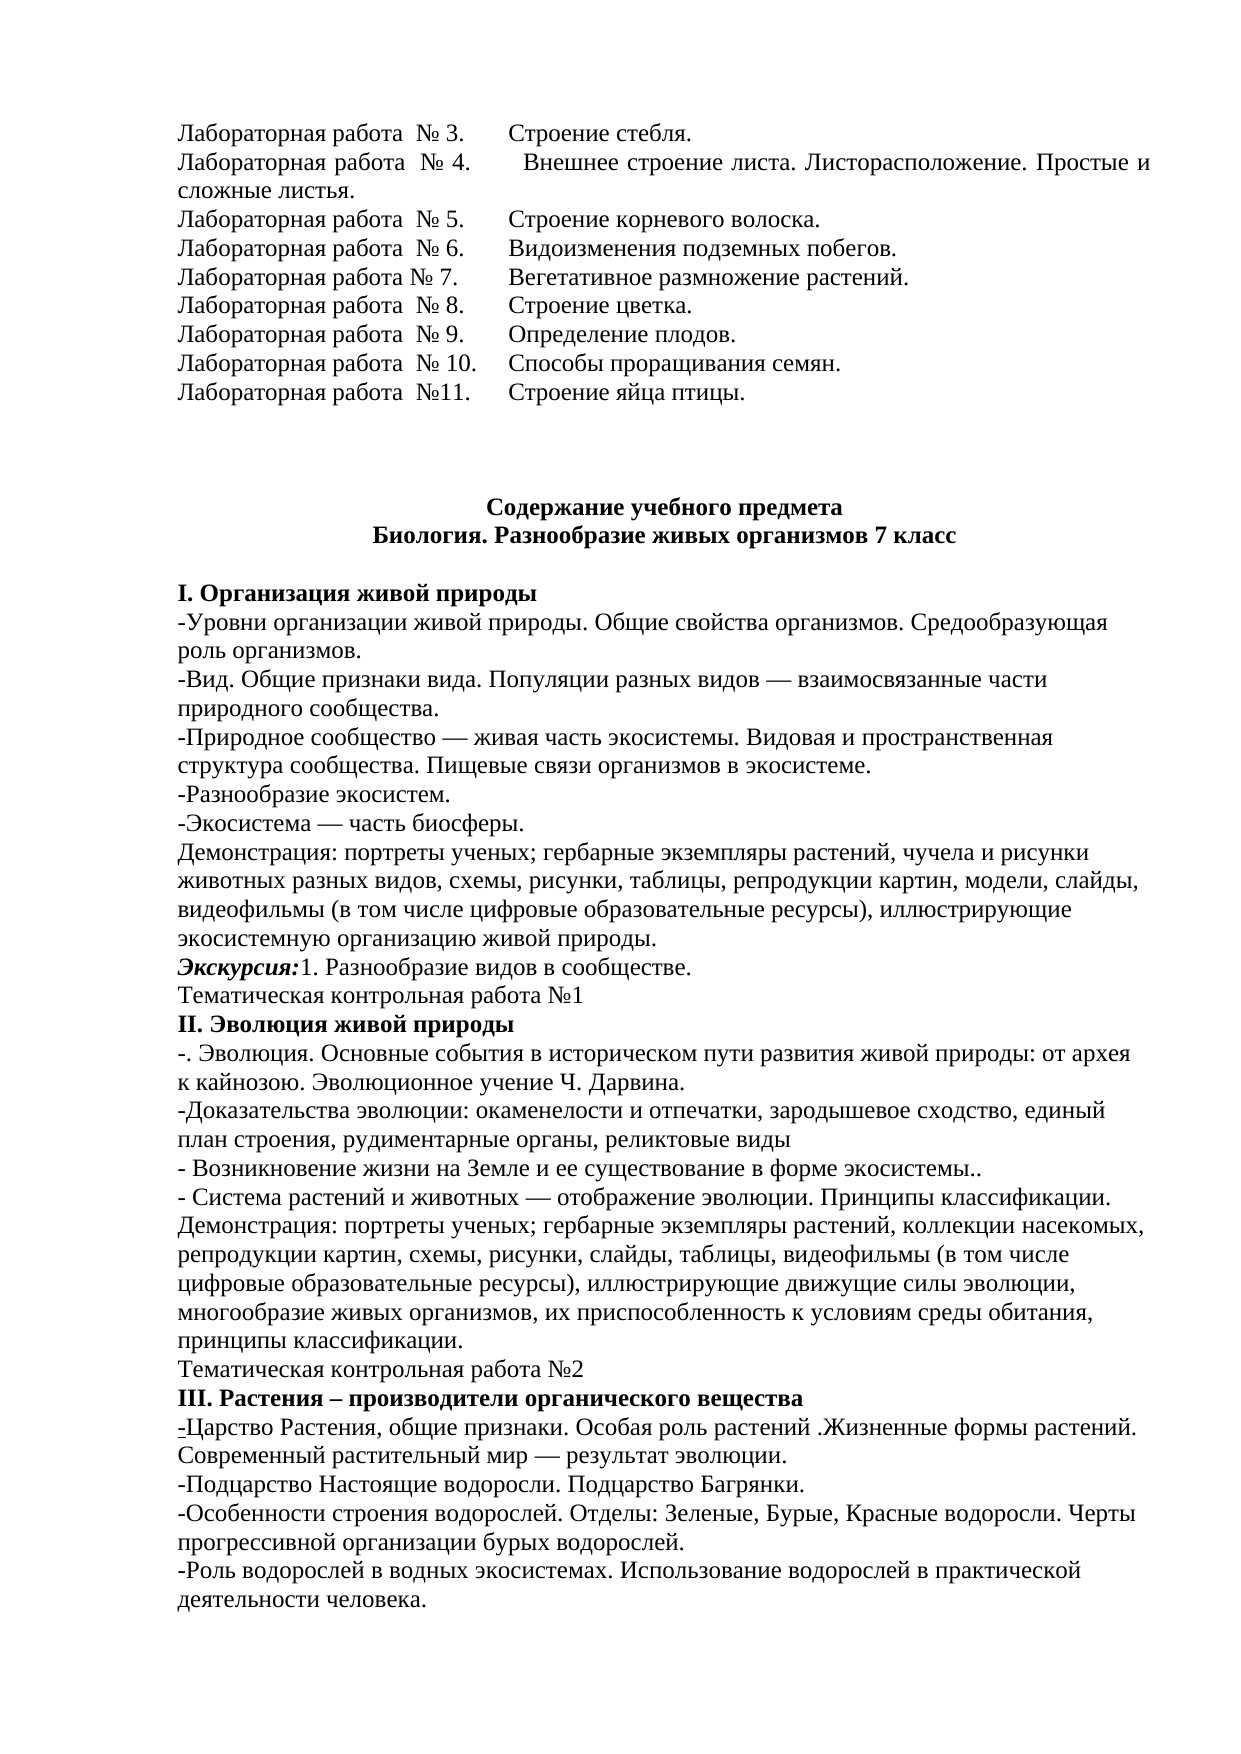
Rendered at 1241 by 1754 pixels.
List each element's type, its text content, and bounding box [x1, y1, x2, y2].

text Лабораторная работа № 4. Внешнее строение листа. Листорасположение. Простые и сложные листья. [177, 147, 1152, 204]
text Тематическая контрольная работа №1 II. Эволюция живой природы -. Эволюция. Основные события в историческом пути развития живой природы: от архея к кайнозою. Эволюционное учение Ч. Дарвина. [177, 981, 1152, 1096]
text -Природное сообщество — живая часть экосистемы. Видовая и пространственная структура сообщества. Пищевые связи организмов в экосистеме. [177, 722, 1152, 779]
text -Экосистема — часть биосферы. Демонстрация: портреты ученых; гербарные экземпляры растений, чучела и рисунки животных разных видов, схемы, рисунки, таблицы, репродукции картин, модели, слайды, видеофильмы (в том числе цифровые образовательные ресурсы), иллюстрирующие экосистемную организацию живой природы. Экскурсия:1. Разнообразие видов в сообществе. [177, 808, 1152, 981]
text - Возникновение жизни на Земле и ее существование в форме экосистемы.. [177, 1153, 1152, 1182]
text -Особенности строения водорослей. Отделы: Зеленые, Бурые, Красные водоросли. Черты прогрессивной организации бурых водорослей. [177, 1498, 1152, 1556]
text Лабораторная работа № 6. Видоизменения подземных побегов. [177, 233, 1152, 262]
text I. Организация живой природы -Уровни организации живой природы. Общие свойства организмов. Средообразующая роль организмов. [177, 578, 1152, 664]
text Лабораторная работа № 8. Строение цветка. [177, 291, 1152, 319]
text Тематическая контрольная работа №2 [177, 1354, 1152, 1383]
text Содержание учебного предмета [177, 492, 1152, 521]
text Лабораторная работа № 5. Строение корневого волоска. [177, 204, 1152, 233]
text Лабораторная работа № 7. Вегетативное размножение растений. [177, 262, 1152, 291]
text Лабораторная работа № 3. Строение стебля. [177, 118, 1152, 147]
text -Вид. Общие признаки вида. Популяции разных видов — взаимосвязанные части природного сообщества. [177, 664, 1152, 722]
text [177, 1556, 1152, 1613]
text -Разнообразие экосистем. [177, 779, 1152, 808]
text Биология. Разнообразие живых организмов 7 класс [177, 521, 1152, 549]
text -Доказательства эволюции: окаменелости и отпечатки, зародышевое сходство, единый план строения, рудиментарные органы, реликтовые виды [177, 1096, 1152, 1153]
text - Система растений и животных — отображение эволюции. Принципы классификации. Демонстрация: портреты ученых; гербарные экземпляры растений, коллекции насекомых, репродукции картин, схемы, рисунки, слайды, таблицы, видеофильмы (в том числе цифровые образовательные ресурсы), иллюстрирующие движущие силы эволюции, многообразие живых организмов, их приспособленность к условиям среды обитания, принципы классификации. [177, 1182, 1152, 1354]
text III. Растения – производители органического вещества -Царство Растения, общие признаки. Особая роль растений .Жизненные формы растений. Современный растительный мир — результат эволюции. -Подцарство Настоящие водоросли. Подцарство Багрянки. [177, 1383, 1152, 1498]
text Лабораторная работа № 10. Способы проращивания семян. [177, 348, 1152, 377]
text Лабораторная работа №11. Строение яйца птицы. [177, 377, 1152, 406]
text Лабораторная работа № 9. Определение плодов. [177, 319, 1152, 348]
